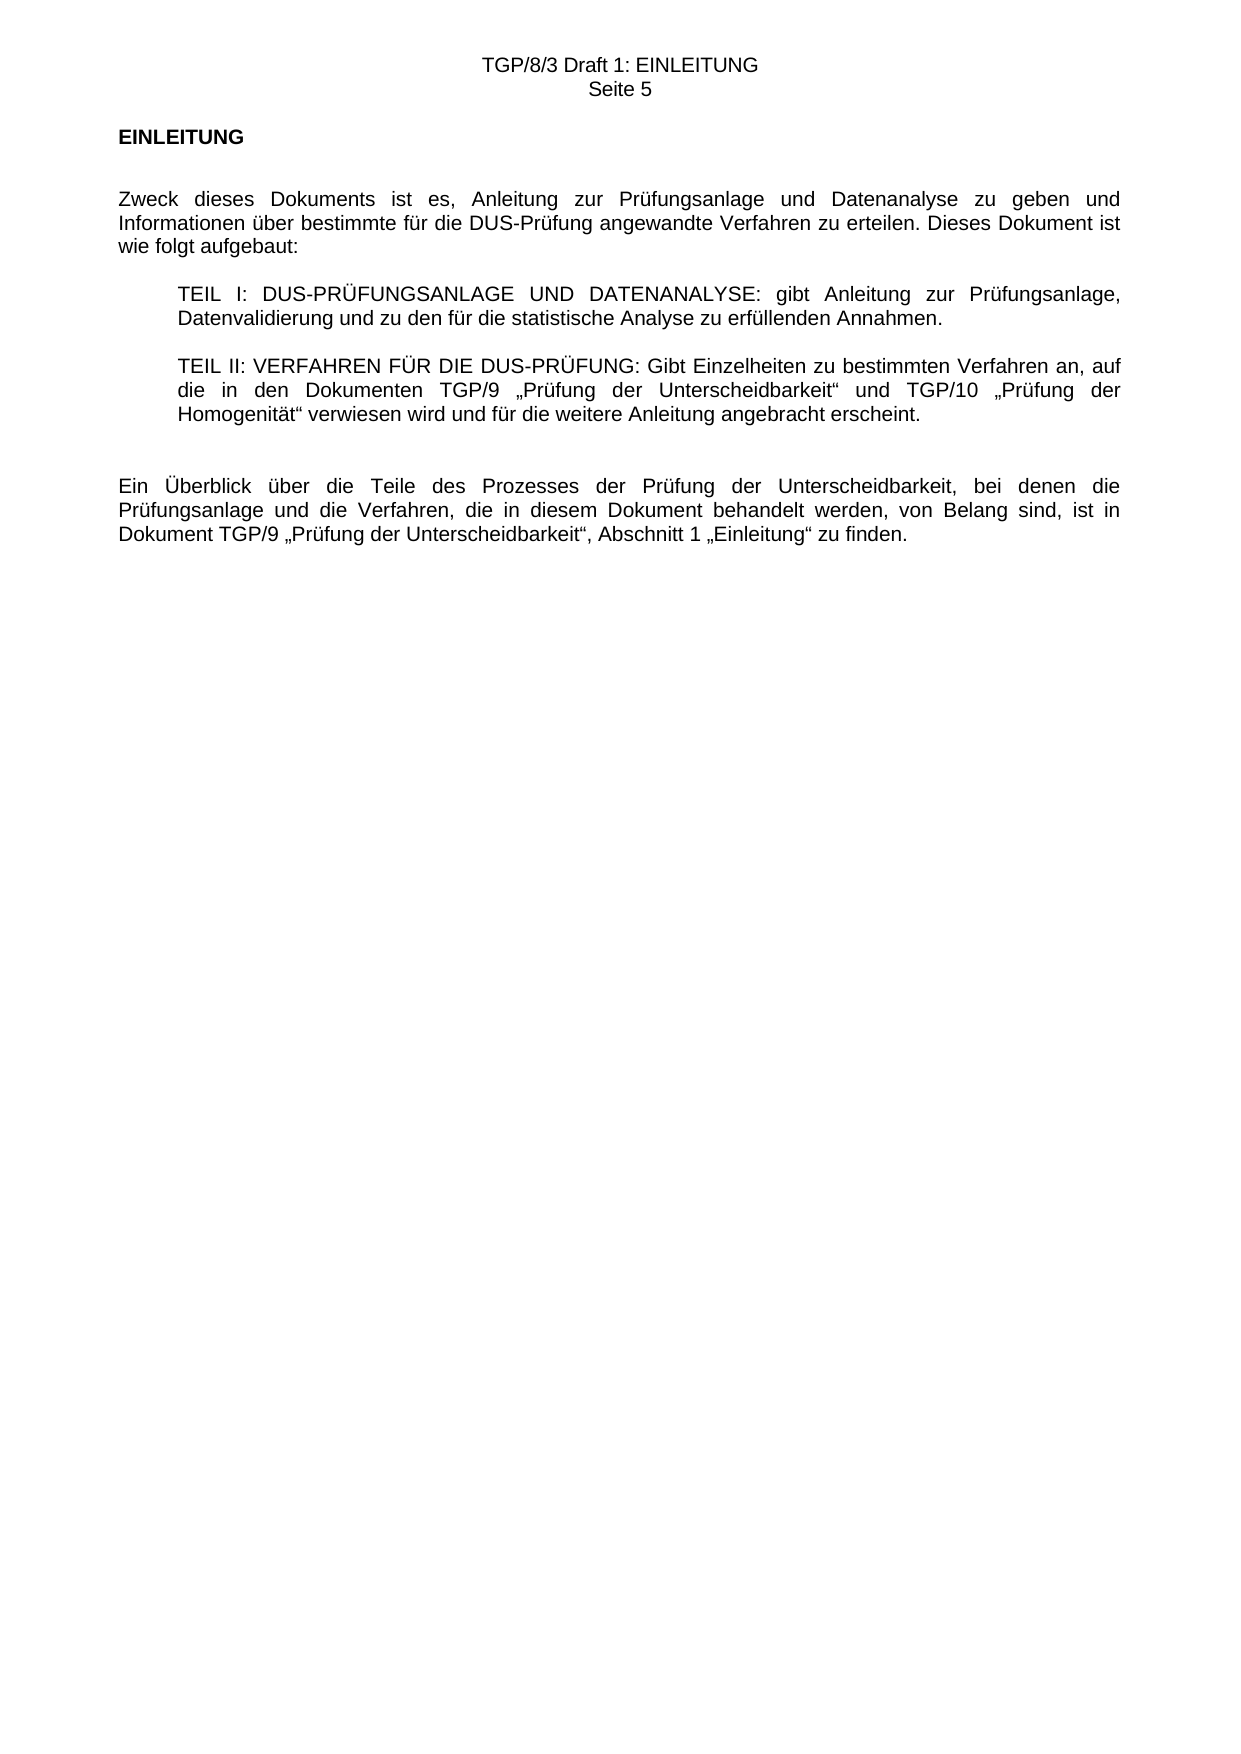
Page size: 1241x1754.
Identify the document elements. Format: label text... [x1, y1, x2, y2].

text Ein Überblick über die Teile des Prozesses der Prüfung der Unterscheidbarkeit, bei denen die Prüfungsanlage und die Verfahren, die in diesem Dokument behandelt werden, von Belang sind, ist in Dokument TGP/9 „Prüfung der Unterscheidbarkeit“, Abschnitt 1 „Einleitung“ zu finden. [118, 474, 1122, 546]
text TEIL II: VERFAHREN FÜR DIE DUS-PRÜFUNG: Gibt Einzelheiten zu bestimmten Verfahren an, auf die in den Dokumenten TGP/9 „Prüfung der Unterscheidbarkeit“ und TGP/10 „Prüfung der Homogenität“ verwiesen wird und für die weitere Anleitung angebracht erscheint. [177, 354, 1122, 426]
text TEIL I: DUS-PRÜFUNGSANLAGE UND DATENANALYSE: gibt Anleitung zur Prüfungsanlage, Datenvalidierung und zu den für die statistische Analyse zu erfüllenden Annahmen. [177, 282, 1122, 330]
text Zweck dieses Dokuments ist es, Anleitung zur Prüfungsanlage und Datenanalyse zu geben und Informationen über bestimmte für die DUS-Prüfung angewandte Verfahren zu erteilen. Dieses Dokument ist wie folgt aufgebaut: [118, 186, 1122, 258]
subtitle einleitung [118, 125, 1122, 149]
